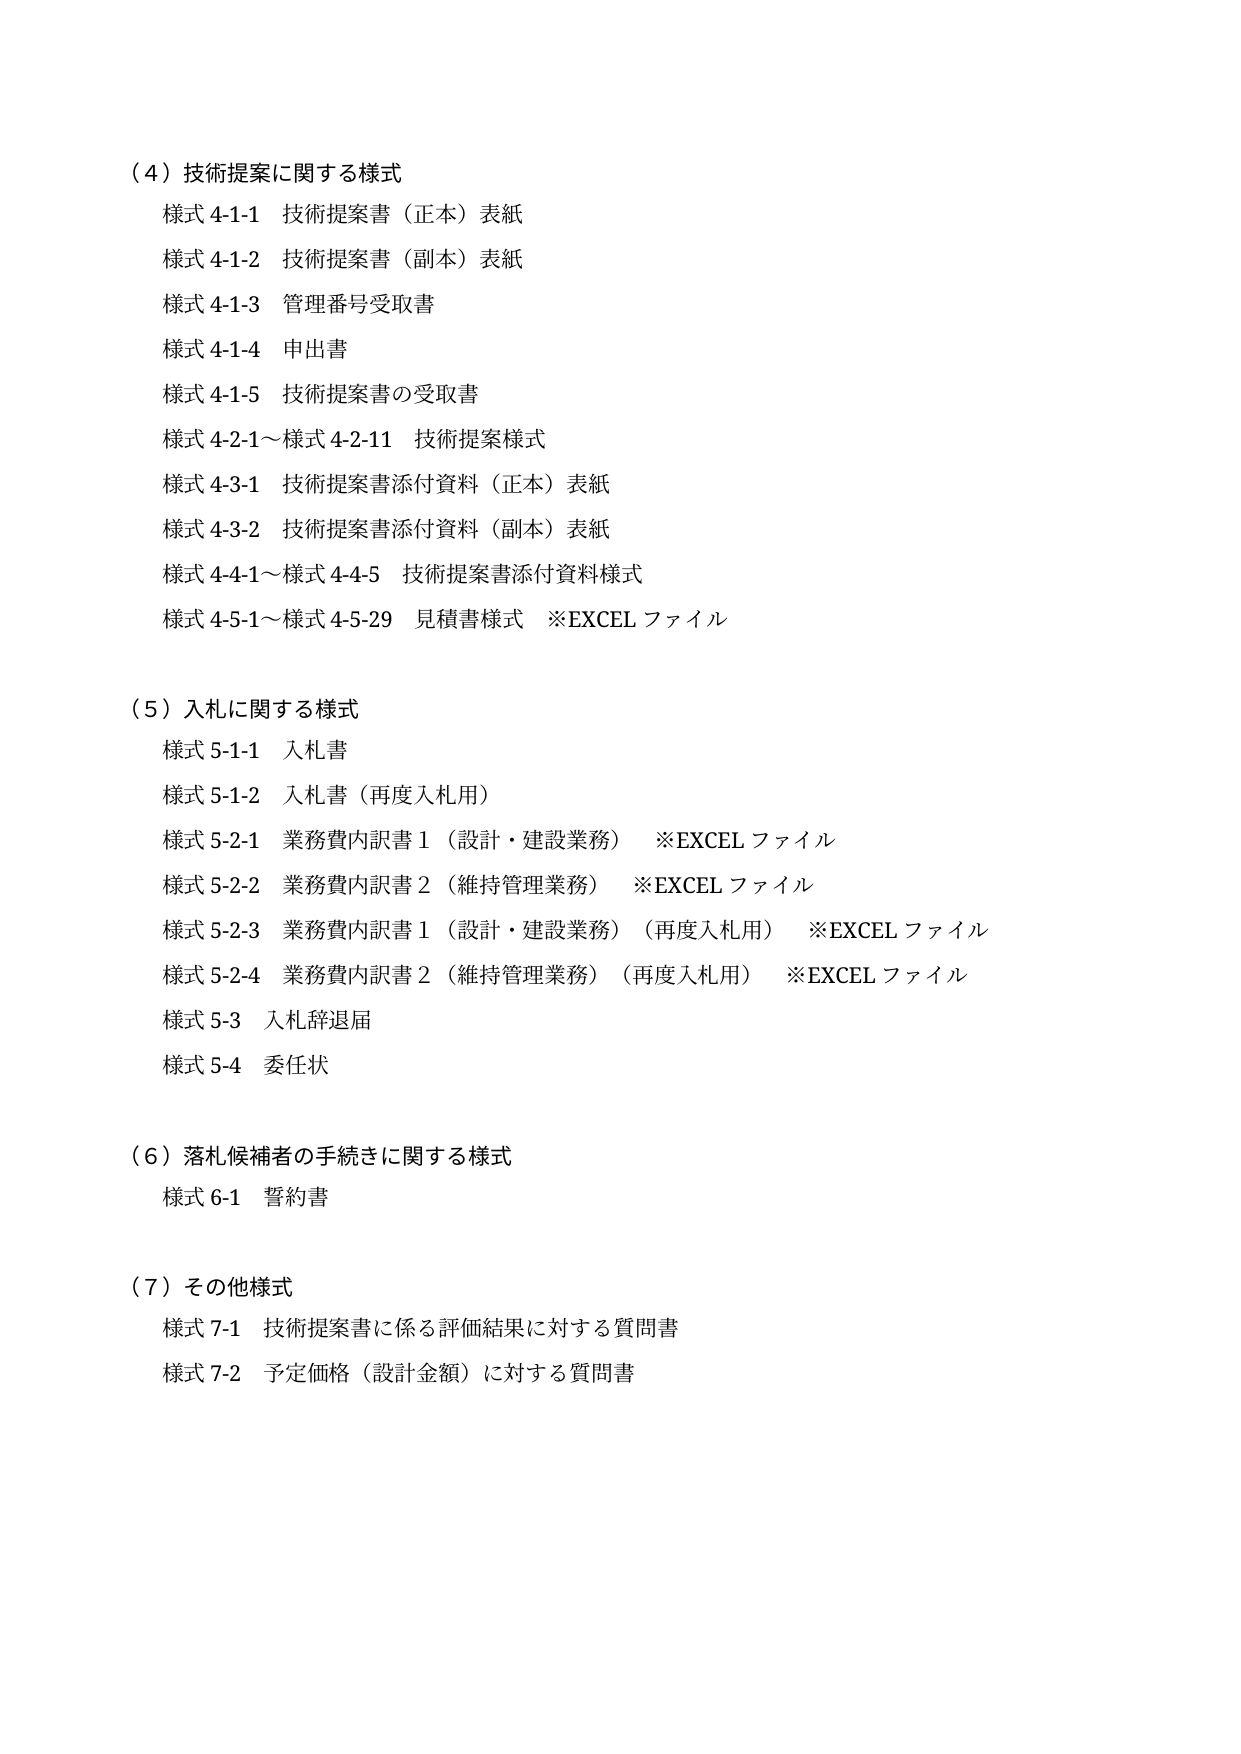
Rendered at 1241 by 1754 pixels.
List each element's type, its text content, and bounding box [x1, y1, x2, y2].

subtitle （５）入札に関する様式 [118, 689, 1122, 727]
text 様式4-1-5 技術提案書の受取書 [118, 374, 1122, 412]
text 様式5-2-1 業務費内訳書１（設計・建設業務） ※EXCELファイル [118, 821, 1122, 858]
text 様式4-1-3 管理番号受取書 [118, 284, 1122, 322]
text 様式5-3 入札辞退届 [118, 1001, 1122, 1038]
text 様式5-2-3 業務費内訳書１（設計・建設業務）（再度入札用） ※EXCELファイル [118, 911, 1122, 948]
text 様式5-2-4 業務費内訳書２（維持管理業務）（再度入札用） ※EXCELファイル [118, 956, 1122, 993]
subtitle （７）その他様式 [118, 1267, 1122, 1304]
text 様式5-4 委任状 [118, 1046, 1122, 1083]
text 様式4-3-1 技術提案書添付資料（正本）表紙 [118, 464, 1122, 502]
text 様式4-5-1～様式4-5-29 見積書様式 ※EXCELファイル [118, 599, 1122, 637]
text 様式5-1-1 入札書 [118, 731, 1122, 768]
text 様式4-1-2 技術提案書（副本）表紙 [118, 239, 1122, 277]
text 様式7-2 予定価格（設計金額）に対する質問書 [118, 1353, 1122, 1391]
text 様式6-1 誓約書 [118, 1177, 1122, 1214]
text 様式5-2-2 業務費内訳書２（維持管理業務） ※EXCELファイル [118, 866, 1122, 903]
text 様式7-1 技術提案書に係る評価結果に対する質問書 [118, 1308, 1122, 1346]
text 様式4-3-2 技術提案書添付資料（副本）表紙 [118, 509, 1122, 547]
subtitle （６）落札候補者の手続きに関する様式 [118, 1136, 1122, 1173]
text 様式4-4-1～様式4-4-5 技術提案書添付資料様式 [118, 554, 1122, 592]
text 様式4-2-1～様式4-2-11 技術提案様式 [118, 419, 1122, 457]
text 様式4-1-1 技術提案書（正本）表紙 [118, 194, 1122, 232]
text 様式4-1-4 申出書 [118, 329, 1122, 367]
subtitle （４）技術提案に関する様式 [118, 153, 1122, 191]
text 様式5-1-2 入札書（再度入札用） [118, 776, 1122, 813]
